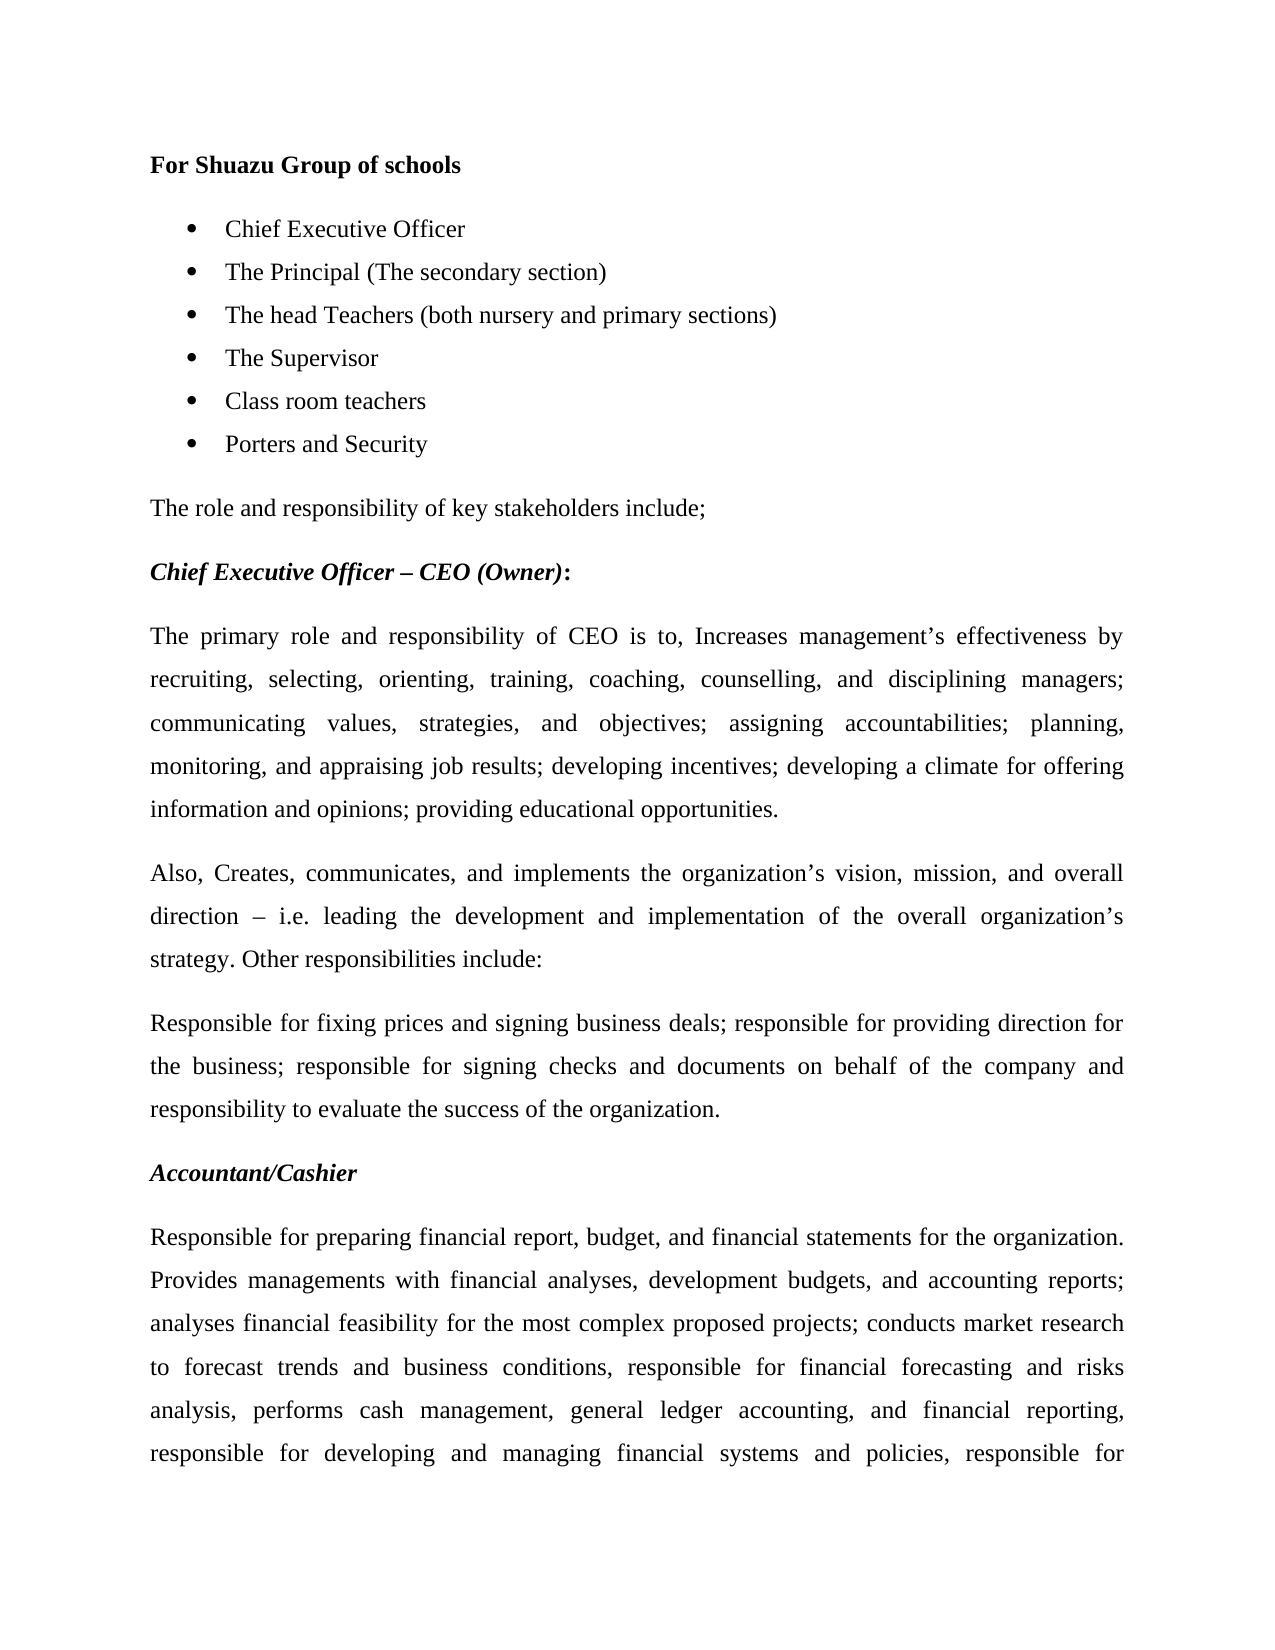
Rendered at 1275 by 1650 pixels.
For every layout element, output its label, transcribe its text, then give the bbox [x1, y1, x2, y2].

text Chief Executive Officer – CEO (Owner): [150, 557, 1125, 586]
text Accountant/Cashier [150, 1158, 1125, 1187]
text Responsible for fixing prices and signing business deals; responsible for providing direction for the business; responsible for signing checks and documents on behalf of the company and responsibility to evaluate the success of the organization. [150, 1008, 1125, 1123]
list The Supervisor [187, 343, 1125, 372]
text The role and responsibility of key stakeholders include; [150, 493, 1125, 522]
text Also, Creates, communicates, and implements the organization’s vision, mission, and overall direction – i.e. leading the development and implementation of the overall organization’s strategy. Other responsibilities include: [150, 858, 1125, 973]
text For Shuazu Group of schools [150, 150, 1125, 179]
list The Principal (The secondary section) [187, 257, 1125, 286]
text The primary role and responsibility of CEO is to, Increases management’s effectiveness by recruiting, selecting, orienting, training, coaching, counselling, and disciplining managers; communicating values, strategies, and objectives; assigning accountabilities; planning, monitoring, and appraising job results; developing incentives; developing a climate for offering information and opinions; providing educational opportunities. [150, 621, 1125, 823]
list Chief Executive Officer [187, 214, 1125, 243]
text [150, 1222, 1125, 1467]
list The head Teachers (both nursery and primary sections) [187, 300, 1125, 329]
list Class room teachers [187, 386, 1125, 415]
list Porters and Security [187, 429, 1125, 458]
